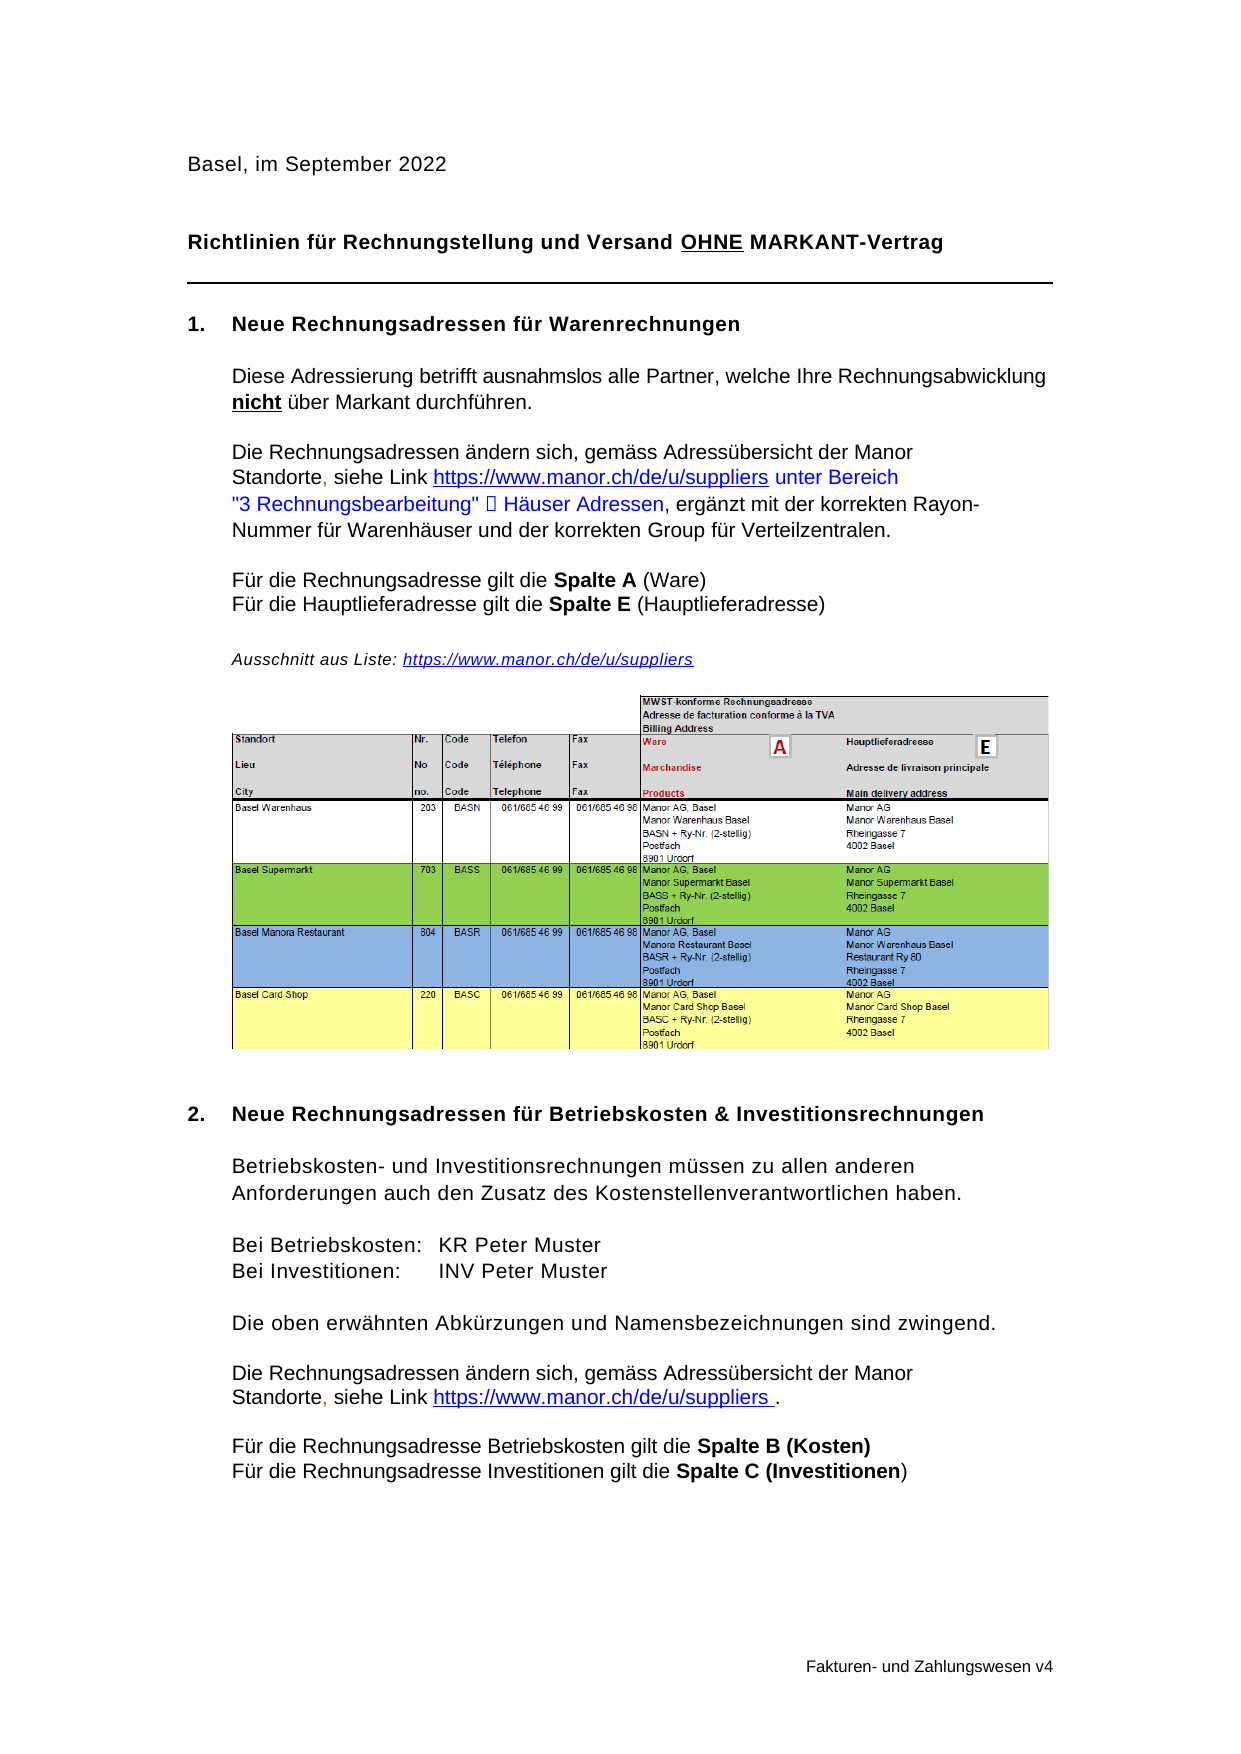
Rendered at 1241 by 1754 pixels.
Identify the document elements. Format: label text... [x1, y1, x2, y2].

text Für die Rechnungsadresse Betriebskosten gilt die Spalte B (Kosten) [232, 1434, 1006, 1458]
text Richtlinien für Rechnungstellung und Versand OHNE MARKANT-Vertrag [187, 228, 1053, 254]
text Die Rechnungsadressen ändern sich, gemäss Adressübersicht der Manor Standorte, siehe Link https://www.manor.ch/de/u/suppliers . [232, 1361, 1006, 1409]
text Für die Rechnungsadresse Investitionen gilt die Spalte C (Investitionen) [232, 1459, 1006, 1483]
picture [231, 694, 1049, 1049]
list Ausschnitt aus Liste: https://www.manor.ch/de/u/suppliers [232, 643, 1053, 669]
list Die oben erwähnten Abkürzungen und Namensbezeichnungen sind zwingend. [232, 1308, 1053, 1334]
list Bei Investitionen: INV Peter Muster [232, 1256, 1053, 1282]
list Diese Adressierung betrifft ausnahmslos alle Partner, welche Ihre Rechnungsabwicklung nicht über Markant durchführen. [232, 362, 1053, 414]
list Neue Rechnungsadressen für Warenrechnungen [187, 310, 1053, 336]
list Neue Rechnungsadressen für Betriebskosten & Investitionsrechnungen [187, 1100, 1053, 1126]
text "3 Rechnungsbearbeitung"  Häuser Adressen, ergänzt mit der korrekten Rayon-Nummer für Warenhäuser und der korrekten Group für Verteilzentralen. [232, 489, 1006, 542]
list Betriebskosten- und Investitionsrechnungen müssen zu allen anderen Anforderungen auch den Zusatz des Kostenstellenverantwortlichen haben. [232, 1152, 1053, 1204]
text Basel, im September 2022 [187, 150, 1053, 176]
text Für die Hauptlieferadresse gilt die Spalte E (Hauptlieferadresse) [232, 592, 1006, 616]
text Für die Rechnungsadresse gilt die Spalte A (Ware) [232, 567, 1006, 591]
text Die Rechnungsadressen ändern sich, gemäss Adressübersicht der Manor Standorte, siehe Link https://www.manor.ch/de/u/suppliers unter Bereich [232, 440, 1006, 489]
list Bei Betriebskosten: KR Peter Muster [232, 1230, 1053, 1256]
